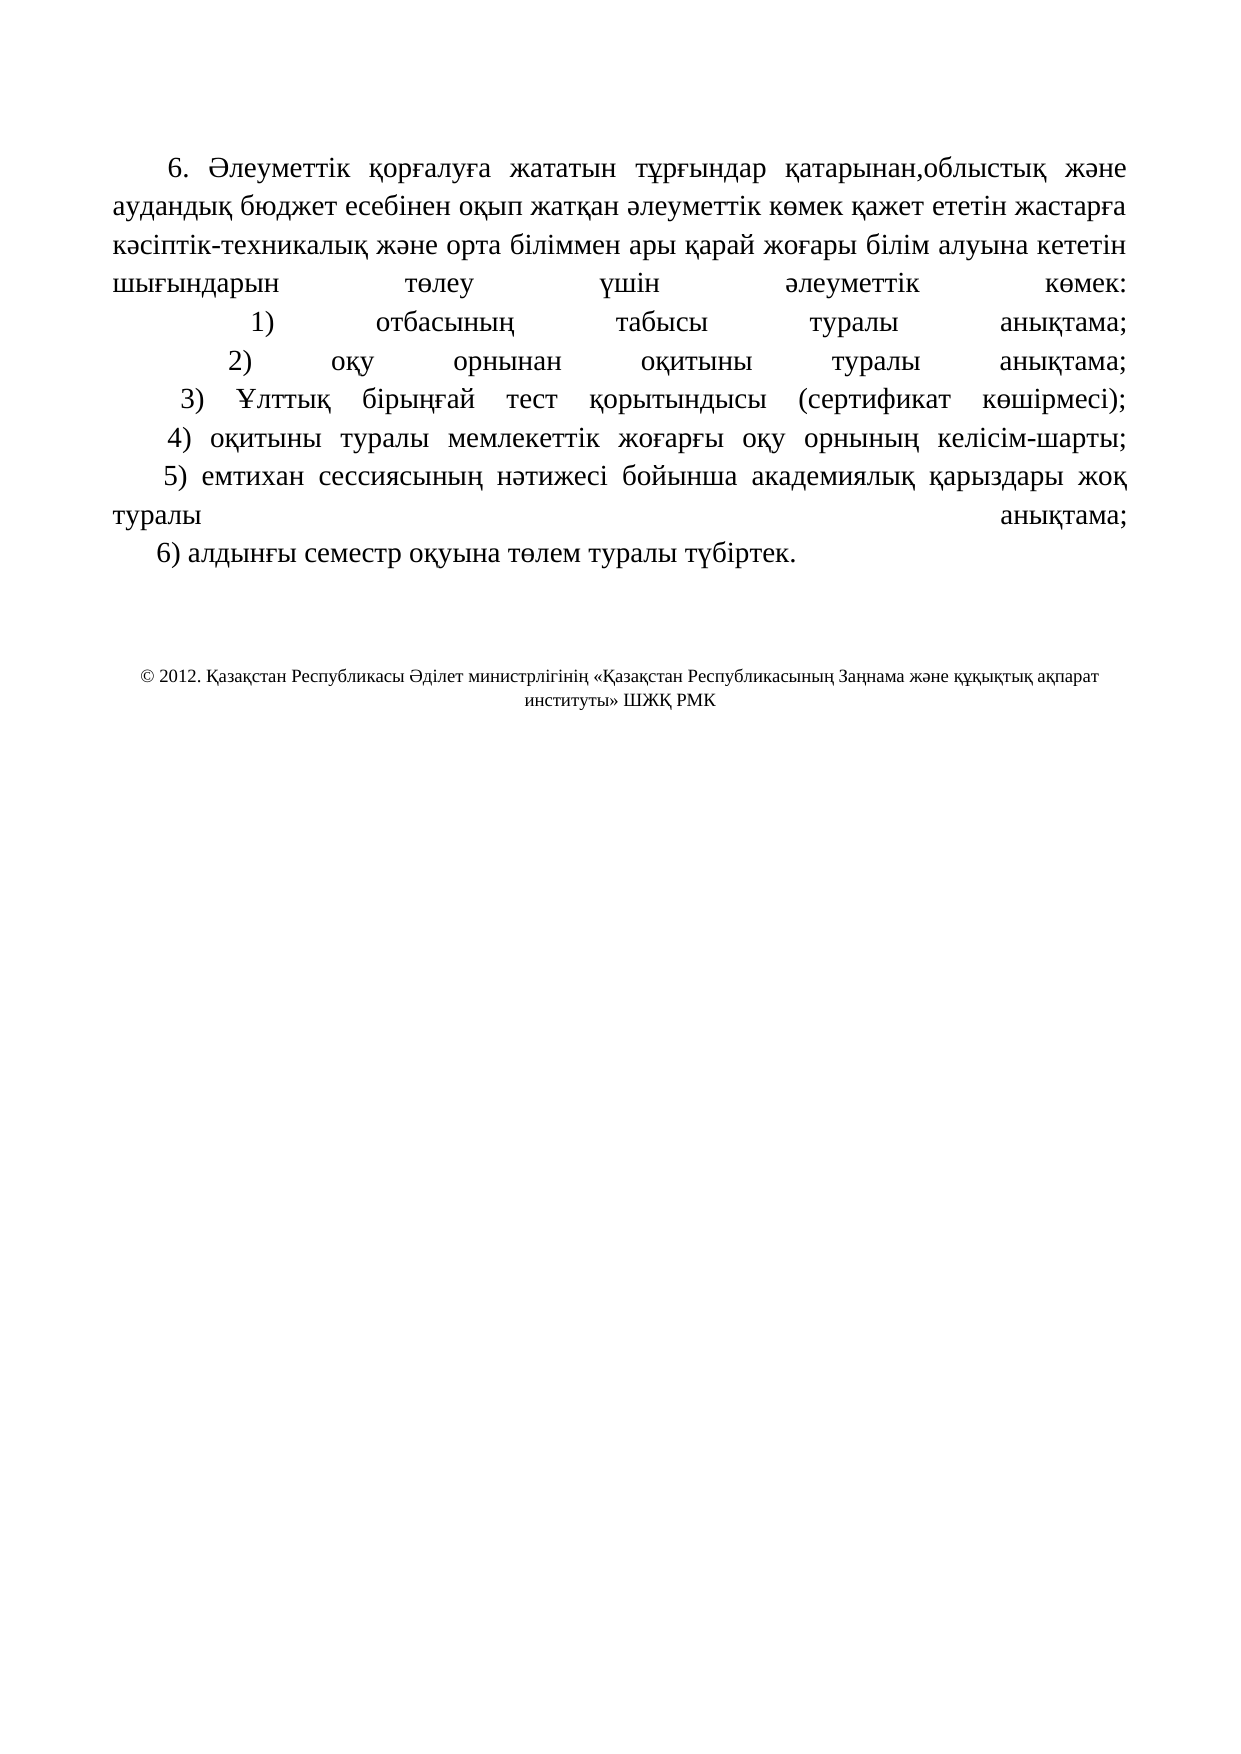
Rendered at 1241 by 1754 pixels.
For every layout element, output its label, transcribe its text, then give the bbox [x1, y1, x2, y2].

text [112, 150, 1128, 569]
text © 2012. Қазақстан Республикасы Әділет министрлігінің «Қазақстан Республикасының Заңнама және құқықтық ақпарат институты» ШЖҚ РМК [112, 664, 1128, 711]
